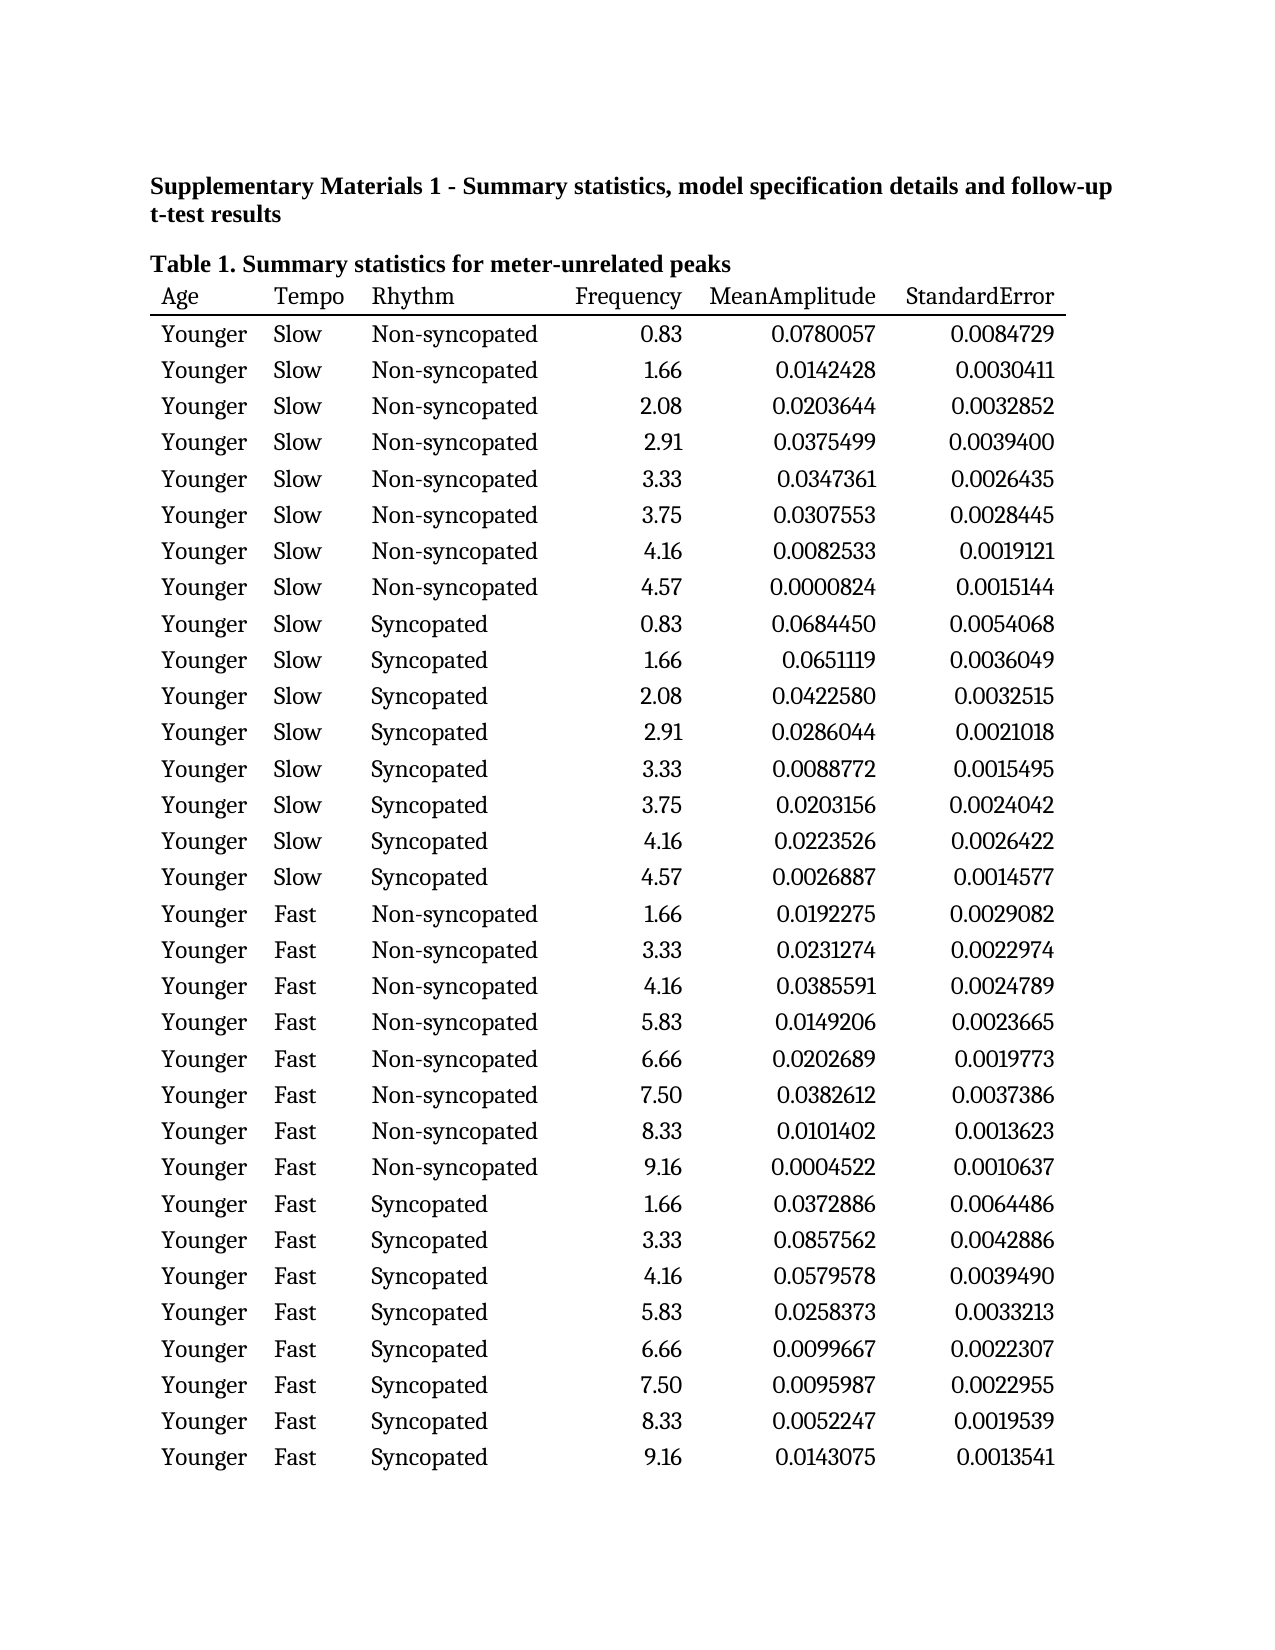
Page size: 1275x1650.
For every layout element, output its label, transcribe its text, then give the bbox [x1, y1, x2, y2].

table_cell Younger [150, 533, 263, 569]
table_cell 0.83 [558, 606, 693, 642]
table_cell Fast [263, 932, 360, 968]
table_cell Younger [150, 1077, 263, 1113]
table_cell 3.33 [558, 932, 693, 968]
table_cell Younger [150, 968, 263, 1004]
table_cell 0.0064486 [887, 1186, 1066, 1222]
table_cell Younger [150, 1186, 263, 1222]
table_cell 0.0857562 [693, 1222, 887, 1258]
table_cell 0.0375499 [693, 425, 887, 461]
table_cell Younger [150, 751, 263, 787]
table_cell Fast [263, 1258, 360, 1294]
table_cell Younger [150, 316, 263, 352]
table_cell 0.0032852 [887, 388, 1066, 424]
table_cell Syncopated [360, 715, 557, 751]
table_cell Slow [263, 461, 360, 497]
table_cell 0.0099667 [693, 1331, 887, 1367]
table_cell 0.0684450 [693, 606, 887, 642]
table_cell 0.0052247 [693, 1403, 887, 1439]
table_cell Younger [150, 1005, 263, 1041]
table_cell Non-syncopated [360, 896, 557, 932]
table_cell Younger [150, 787, 263, 823]
table_cell 0.0004522 [693, 1150, 887, 1186]
table_cell Syncopated [360, 1222, 557, 1258]
table_cell 6.66 [558, 1331, 693, 1367]
table_cell Syncopated [360, 1258, 557, 1294]
table_cell 0.0000824 [693, 570, 887, 606]
table_cell Younger [150, 497, 263, 533]
table_cell 0.0024789 [887, 968, 1066, 1004]
table_cell Younger [150, 1440, 263, 1476]
table_cell Fast [263, 1295, 360, 1331]
table_cell Fast [263, 1367, 360, 1403]
table_cell Non-syncopated [360, 1077, 557, 1113]
table_cell Slow [263, 642, 360, 678]
table_cell 0.0019773 [887, 1041, 1066, 1077]
table_cell Syncopated [360, 860, 557, 896]
table_cell Younger [150, 606, 263, 642]
table_cell Syncopated [360, 1403, 557, 1439]
table_cell 0.0026887 [693, 860, 887, 896]
table_cell 0.0013541 [887, 1440, 1066, 1476]
table_cell 4.57 [558, 860, 693, 896]
table_cell Slow [263, 388, 360, 424]
table_cell 0.0084729 [887, 316, 1066, 352]
table_cell 0.0022955 [887, 1367, 1066, 1403]
table_cell Non-syncopated [360, 968, 557, 1004]
table_cell Syncopated [360, 642, 557, 678]
table_cell 4.16 [558, 1258, 693, 1294]
table_cell 0.0015495 [887, 751, 1066, 787]
table_cell Fast [263, 1186, 360, 1222]
table_cell 8.33 [558, 1113, 693, 1149]
table_cell 0.0780057 [693, 316, 887, 352]
table_cell Younger [150, 1367, 263, 1403]
table_cell 5.83 [558, 1005, 693, 1041]
table_cell Slow [263, 352, 360, 388]
table_cell Fast [263, 1041, 360, 1077]
table_cell 0.0258373 [693, 1295, 887, 1331]
table_cell Fast [263, 1005, 360, 1041]
table_cell 0.0023665 [887, 1005, 1066, 1041]
table_cell 5.83 [558, 1295, 693, 1331]
table_header StandardError [887, 278, 1066, 314]
table_cell 0.0010637 [887, 1150, 1066, 1186]
table_cell Fast [263, 1113, 360, 1149]
table_cell 0.0286044 [693, 715, 887, 751]
table_cell 0.0039400 [887, 425, 1066, 461]
table_header Age [150, 278, 263, 314]
table_cell Non-syncopated [360, 316, 557, 352]
table_cell 0.0651119 [693, 642, 887, 678]
table_cell 0.0030411 [887, 352, 1066, 388]
table_cell Non-syncopated [360, 1113, 557, 1149]
table_cell 0.0028445 [887, 497, 1066, 533]
table_cell Slow [263, 751, 360, 787]
table_cell 0.0032515 [887, 678, 1066, 714]
table_cell 0.0015144 [887, 570, 1066, 606]
table_header MeanAmplitude [693, 278, 887, 314]
table_cell Syncopated [360, 1331, 557, 1367]
table_cell Younger [150, 1222, 263, 1258]
table_cell Slow [263, 570, 360, 606]
table_cell 0.0385591 [693, 968, 887, 1004]
table_cell 0.0029082 [887, 896, 1066, 932]
table_cell Non-syncopated [360, 932, 557, 968]
table_cell Younger [150, 1113, 263, 1149]
table_cell Younger [150, 932, 263, 968]
table_cell 0.0033213 [887, 1295, 1066, 1331]
table_cell Fast [263, 1403, 360, 1439]
table_cell 0.0042886 [887, 1222, 1066, 1258]
table_header Frequency [558, 278, 693, 314]
table_cell 0.0036049 [887, 642, 1066, 678]
table_header Rhythm [360, 278, 557, 314]
table_cell Non-syncopated [360, 497, 557, 533]
table_cell 2.91 [558, 715, 693, 751]
table_cell 0.0088772 [693, 751, 887, 787]
table_cell 0.0223526 [693, 823, 887, 859]
table_cell Younger [150, 642, 263, 678]
table_cell 0.0203644 [693, 388, 887, 424]
table_cell Slow [263, 497, 360, 533]
table_cell 0.0021018 [887, 715, 1066, 751]
table_cell 0.0024042 [887, 787, 1066, 823]
table_cell 0.0372886 [693, 1186, 887, 1222]
table_cell Younger [150, 1295, 263, 1331]
table_cell Syncopated [360, 1440, 557, 1476]
table_cell Fast [263, 1331, 360, 1367]
table_cell 0.0382612 [693, 1077, 887, 1113]
table_cell Non-syncopated [360, 388, 557, 424]
table_cell Syncopated [360, 823, 557, 859]
table_cell Slow [263, 606, 360, 642]
table_cell 0.0095987 [693, 1367, 887, 1403]
table_cell Younger [150, 570, 263, 606]
table_cell 1.66 [558, 352, 693, 388]
table_cell Fast [263, 896, 360, 932]
table_cell Younger [150, 860, 263, 896]
table_cell Syncopated [360, 1367, 557, 1403]
table_cell 0.0019539 [887, 1403, 1066, 1439]
table_cell 3.75 [558, 787, 693, 823]
table_cell 0.0203156 [693, 787, 887, 823]
table_cell Younger [150, 823, 263, 859]
table_cell 2.91 [558, 425, 693, 461]
table_header Tempo [263, 278, 360, 314]
table_cell Younger [150, 352, 263, 388]
subtitle Supplementary Materials 1 - Summary statistics, model specification details and follow-up t-test results [150, 171, 1125, 228]
table_cell 7.50 [558, 1367, 693, 1403]
table_cell Syncopated [360, 751, 557, 787]
table_cell 7.50 [558, 1077, 693, 1113]
table_cell 0.83 [558, 316, 693, 352]
table_cell Fast [263, 1222, 360, 1258]
table_cell Syncopated [360, 1186, 557, 1222]
table_cell 2.08 [558, 678, 693, 714]
table_cell 0.0231274 [693, 932, 887, 968]
table_cell 0.0202689 [693, 1041, 887, 1077]
table_cell 9.16 [558, 1440, 693, 1476]
table_cell 0.0054068 [887, 606, 1066, 642]
table_cell Non-syncopated [360, 533, 557, 569]
table_cell Younger [150, 896, 263, 932]
table_cell 4.16 [558, 823, 693, 859]
table_cell Slow [263, 678, 360, 714]
table_cell 0.0307553 [693, 497, 887, 533]
table_cell 3.33 [558, 751, 693, 787]
table_cell Slow [263, 787, 360, 823]
table_cell 1.66 [558, 642, 693, 678]
table_cell 3.75 [558, 497, 693, 533]
table_cell 1.66 [558, 1186, 693, 1222]
table_cell 6.66 [558, 1041, 693, 1077]
subtitle Table 1. Summary statistics for meter-unrelated peaks [150, 249, 1125, 278]
table_cell 9.16 [558, 1150, 693, 1186]
table_cell Slow [263, 715, 360, 751]
table_cell Non-syncopated [360, 425, 557, 461]
table_cell Non-syncopated [360, 352, 557, 388]
table_cell Younger [150, 1403, 263, 1439]
table_cell Non-syncopated [360, 1005, 557, 1041]
table_cell 4.16 [558, 533, 693, 569]
table_cell 0.0013623 [887, 1113, 1066, 1149]
table_cell Non-syncopated [360, 461, 557, 497]
table_cell 0.0101402 [693, 1113, 887, 1149]
table_cell Slow [263, 425, 360, 461]
table_cell Younger [150, 1041, 263, 1077]
table_cell 0.0142428 [693, 352, 887, 388]
table_cell Younger [150, 678, 263, 714]
table_cell Slow [263, 316, 360, 352]
table_cell Slow [263, 533, 360, 569]
table_cell 0.0192275 [693, 896, 887, 932]
table_cell Syncopated [360, 787, 557, 823]
table_cell Younger [150, 715, 263, 751]
table_cell 3.33 [558, 1222, 693, 1258]
table_cell Non-syncopated [360, 1150, 557, 1186]
table_cell Younger [150, 461, 263, 497]
table_cell Non-syncopated [360, 1041, 557, 1077]
table_cell 0.0026422 [887, 823, 1066, 859]
table_cell 1.66 [558, 896, 693, 932]
table_cell Syncopated [360, 606, 557, 642]
table_cell 3.33 [558, 461, 693, 497]
table_cell 8.33 [558, 1403, 693, 1439]
table_cell Fast [263, 968, 360, 1004]
table_cell Slow [263, 823, 360, 859]
table_cell Non-syncopated [360, 570, 557, 606]
table_cell 0.0019121 [887, 533, 1066, 569]
table_cell Syncopated [360, 678, 557, 714]
table_cell Younger [150, 1258, 263, 1294]
table_cell Younger [150, 388, 263, 424]
table_cell 0.0579578 [693, 1258, 887, 1294]
table_cell 0.0082533 [693, 533, 887, 569]
table_cell 0.0039490 [887, 1258, 1066, 1294]
table_cell 2.08 [558, 388, 693, 424]
table_cell 0.0143075 [693, 1440, 887, 1476]
table_cell 0.0022974 [887, 932, 1066, 968]
table_cell 4.57 [558, 570, 693, 606]
table_cell 4.16 [558, 968, 693, 1004]
table_cell 0.0149206 [693, 1005, 887, 1041]
table_cell 0.0037386 [887, 1077, 1066, 1113]
table_cell 0.0014577 [887, 860, 1066, 896]
table_cell Fast [263, 1150, 360, 1186]
table_cell Fast [263, 1440, 360, 1476]
table_cell 0.0026435 [887, 461, 1066, 497]
table_cell 0.0347361 [693, 461, 887, 497]
table_cell 0.0422580 [693, 678, 887, 714]
table_cell Fast [263, 1077, 360, 1113]
table_cell Younger [150, 425, 263, 461]
table_cell Younger [150, 1150, 263, 1186]
table_cell Younger [150, 1331, 263, 1367]
table_cell Slow [263, 860, 360, 896]
table_cell Syncopated [360, 1295, 557, 1331]
table_cell 0.0022307 [887, 1331, 1066, 1367]
